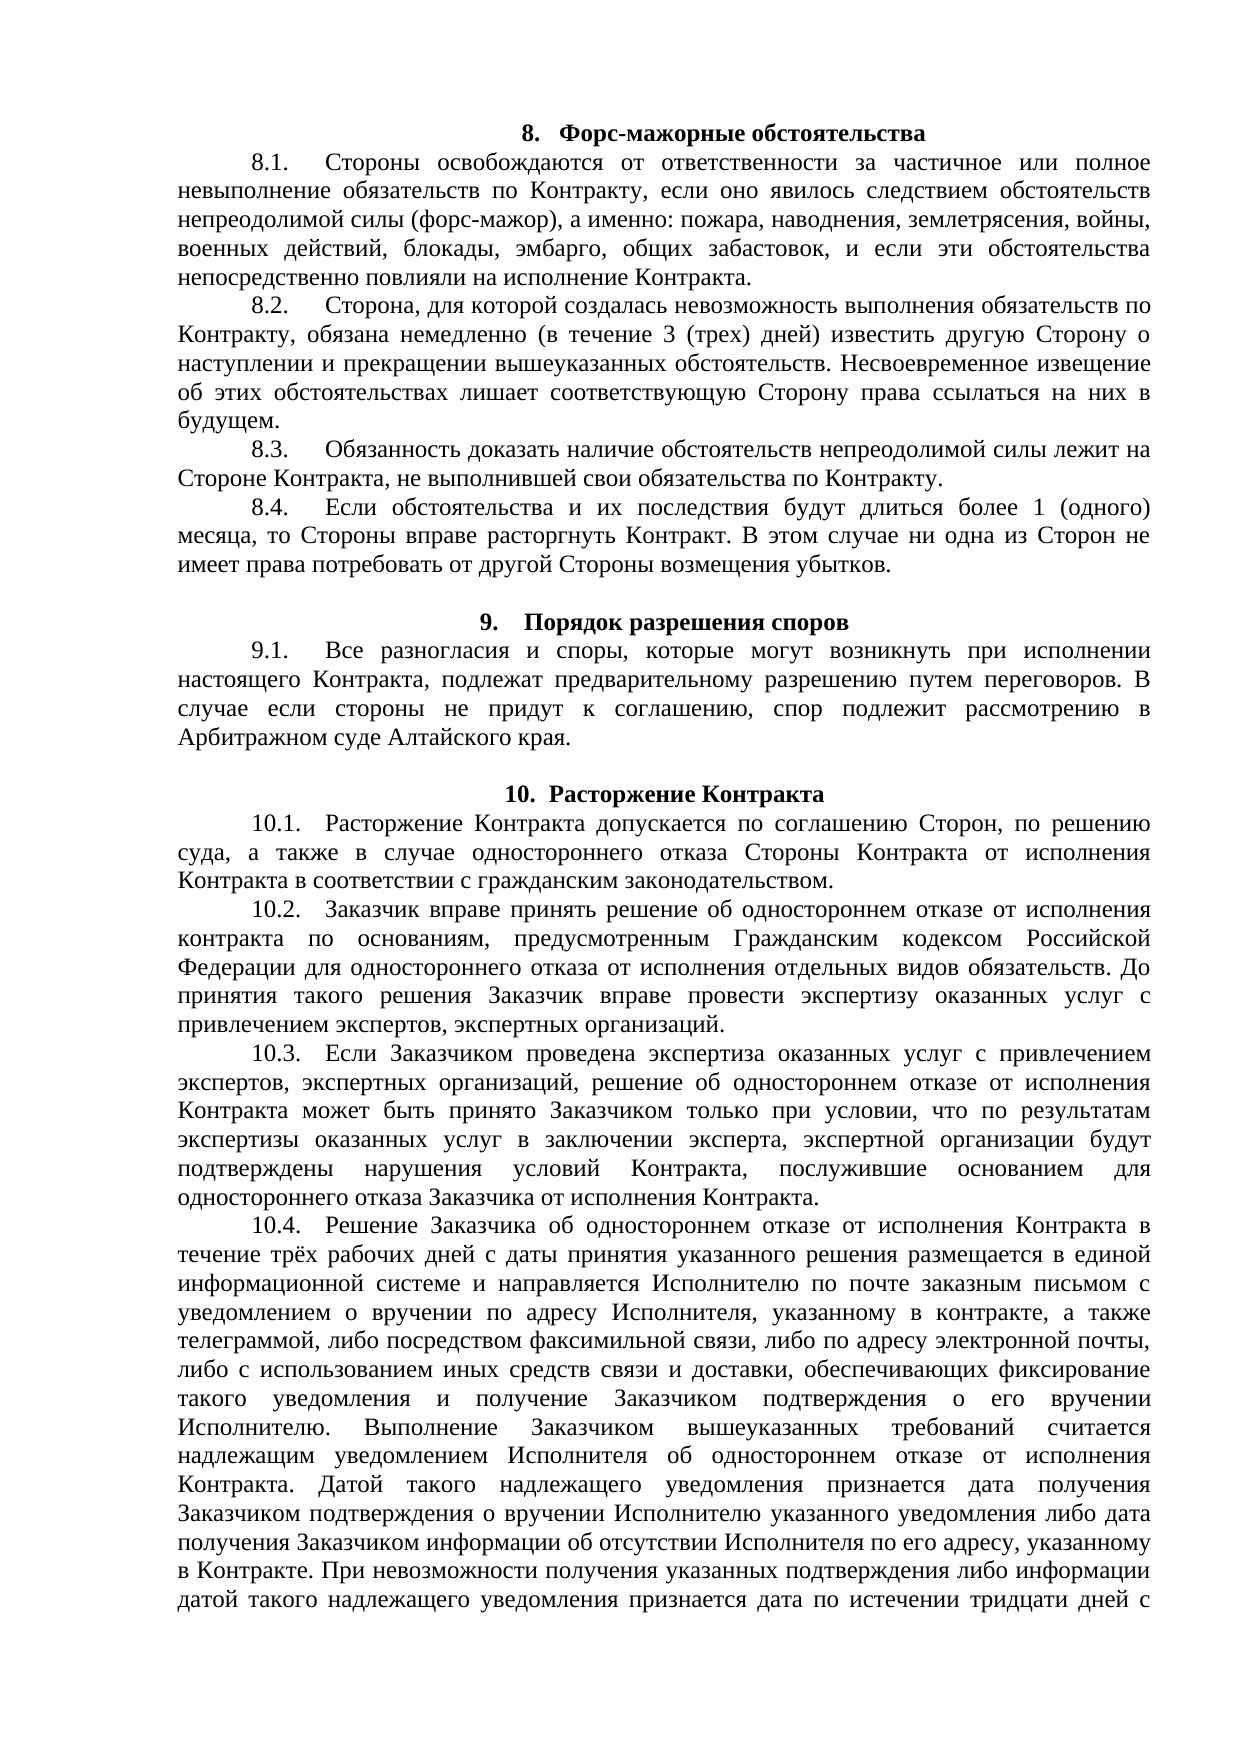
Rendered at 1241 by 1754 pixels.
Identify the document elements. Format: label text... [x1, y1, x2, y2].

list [177, 1211, 1152, 1613]
list Обязанность доказать наличие обстоятельств непреодолимой силы лежит на Стороне Контракта, не выполнившей свои обязательства по Контракту. [177, 434, 1152, 492]
list Если Заказчиком проведена экспертиза оказанных услуг с привлечением экспертов, экспертных организаций, решение об одностороннем отказе от исполнения Контракта может быть принято Заказчиком только при условии, что по результатам экспертизы оказанных услуг в заключении эксперта, экспертной организации будут подтверждены нарушения условий Контракта, послужившие основанием для одностороннего отказа Заказчика от исполнения Контракта. [177, 1038, 1152, 1211]
list Если обстоятельства и их последствия будут длиться более 1 (одного) месяца, то Стороны вправе расторгнуть Контракт. В этом случае ни одна из Сторон не имеет права потребовать от другой Стороны возмещения убытков. [177, 492, 1152, 578]
list Расторжение Контракта допускается по соглашению Сторон, по решению суда, а также в случае одностороннего отказа Стороны Контракта от исполнения Контракта в соответствии с гражданским законодательством. [177, 808, 1152, 894]
list Порядок разрешения споров [177, 607, 1152, 636]
list Расторжение Контракта [177, 779, 1152, 808]
list Сторона, для которой создалась невозможность выполнения обязательств по Контракту, обязана немедленно (в течение 3 (трех) дней) известить другую Сторону о наступлении и прекращении вышеуказанных обстоятельств. Несвоевременное извещение об этих обстоятельствах лишает соответствующую Сторону права ссылаться на них в будущем. [177, 291, 1152, 434]
list Заказчик вправе принять решение об одностороннем отказе от исполнения контракта по основаниям, предусмотренным Гражданским кодексом Российской Федерации для одностороннего отказа от исполнения отдельных видов обязательств. До принятия такого решения Заказчик вправе провести экспертизу оказанных услуг с привлечением экспертов, экспертных организаций. [177, 894, 1152, 1038]
list Все разногласия и споры, которые могут возникнуть при исполнении настоящего Контракта, подлежат предварительному разрешению путем переговоров. В случае если стороны не придут к соглашению, спор подлежит рассмотрению в Арбитражном суде Алтайского края. [177, 636, 1152, 751]
list Форс-мажорные обстоятельства [295, 118, 1152, 147]
list Стороны освобождаются от ответственности за частичное или полное невыполнение обязательств по Контракту, если оно явилось следствием обстоятельств непреодолимой силы (форс-мажор), а именно: пожара, наводнения, землетрясения, войны, военных действий, блокады, эмбарго, общих забастовок, и если эти обстоятельства непосредственно повлияли на исполнение Контракта. [177, 147, 1152, 291]
